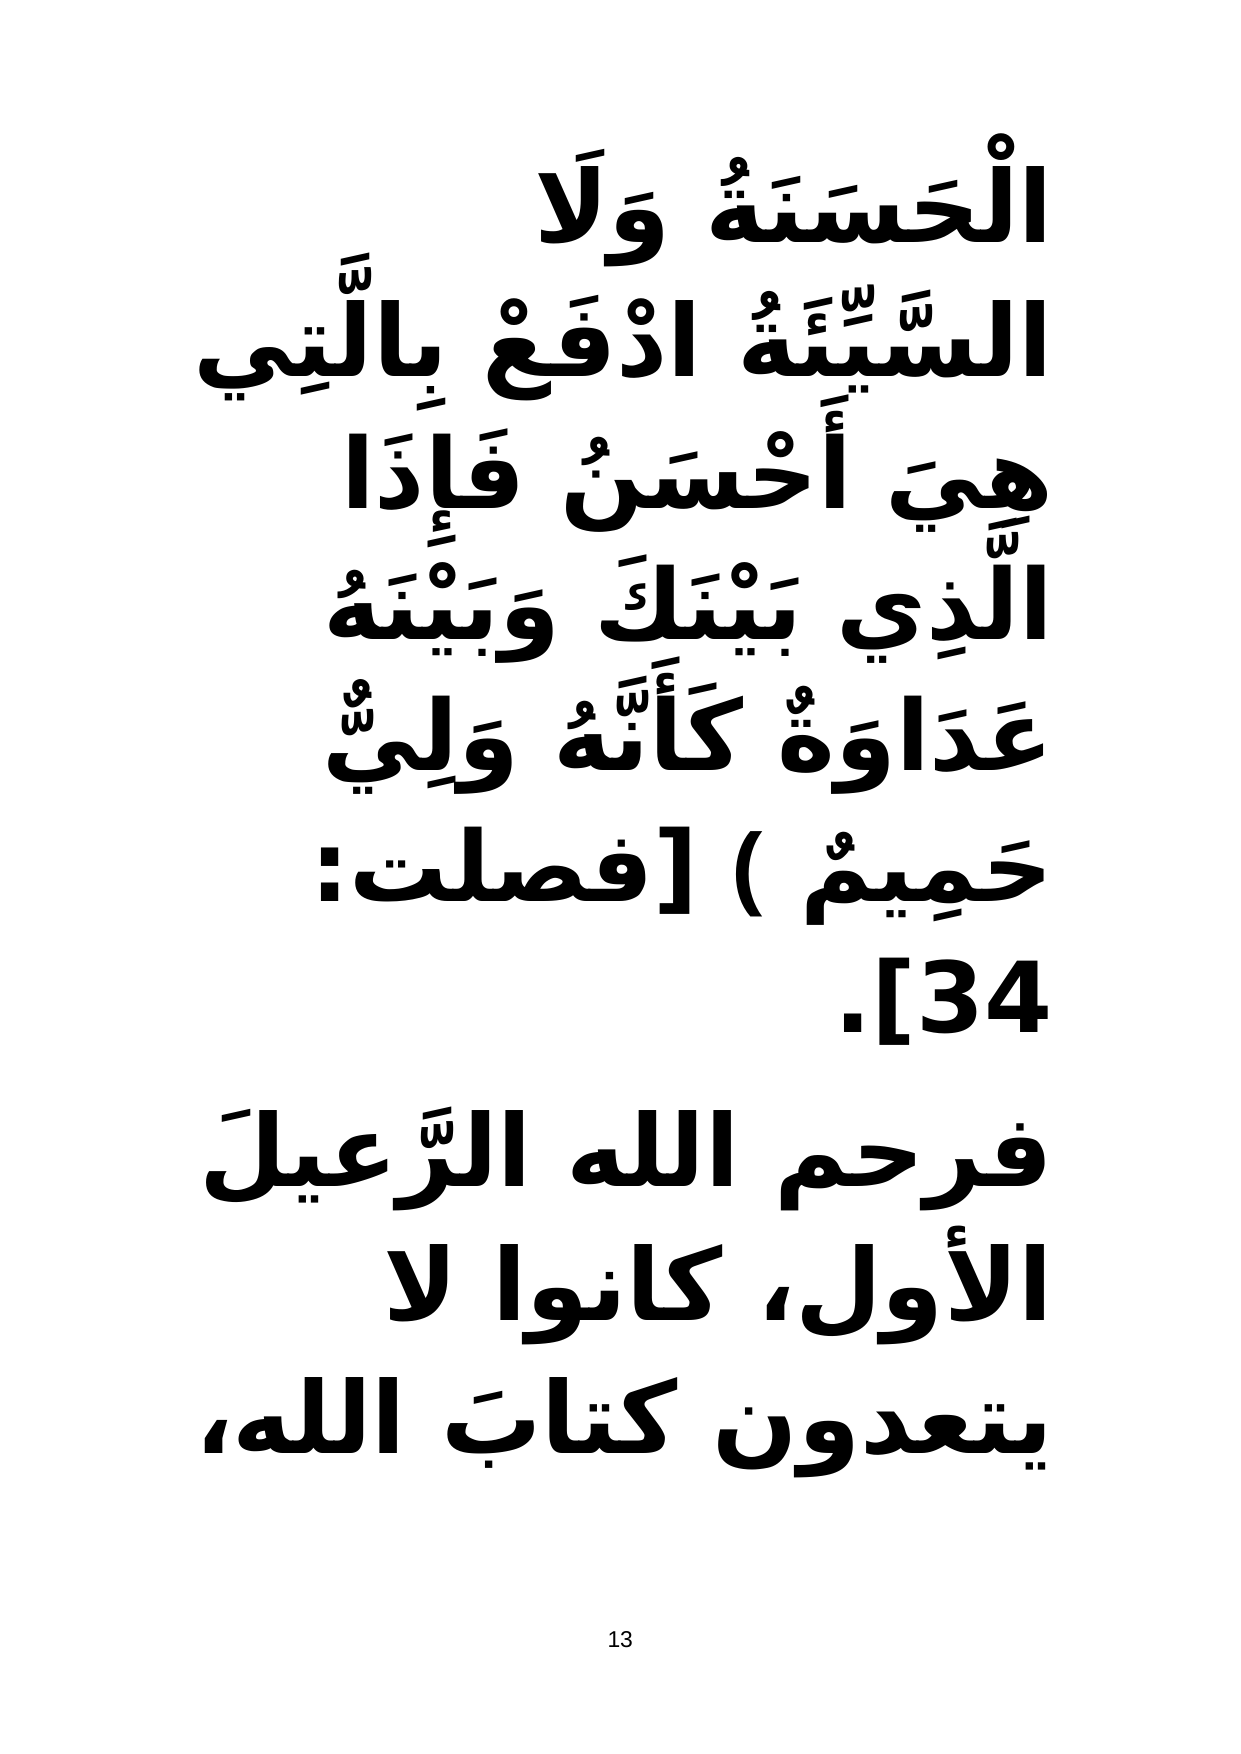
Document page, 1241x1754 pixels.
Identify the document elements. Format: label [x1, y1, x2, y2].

text [187, 1093, 1053, 1478]
text [187, 150, 1053, 1056]
